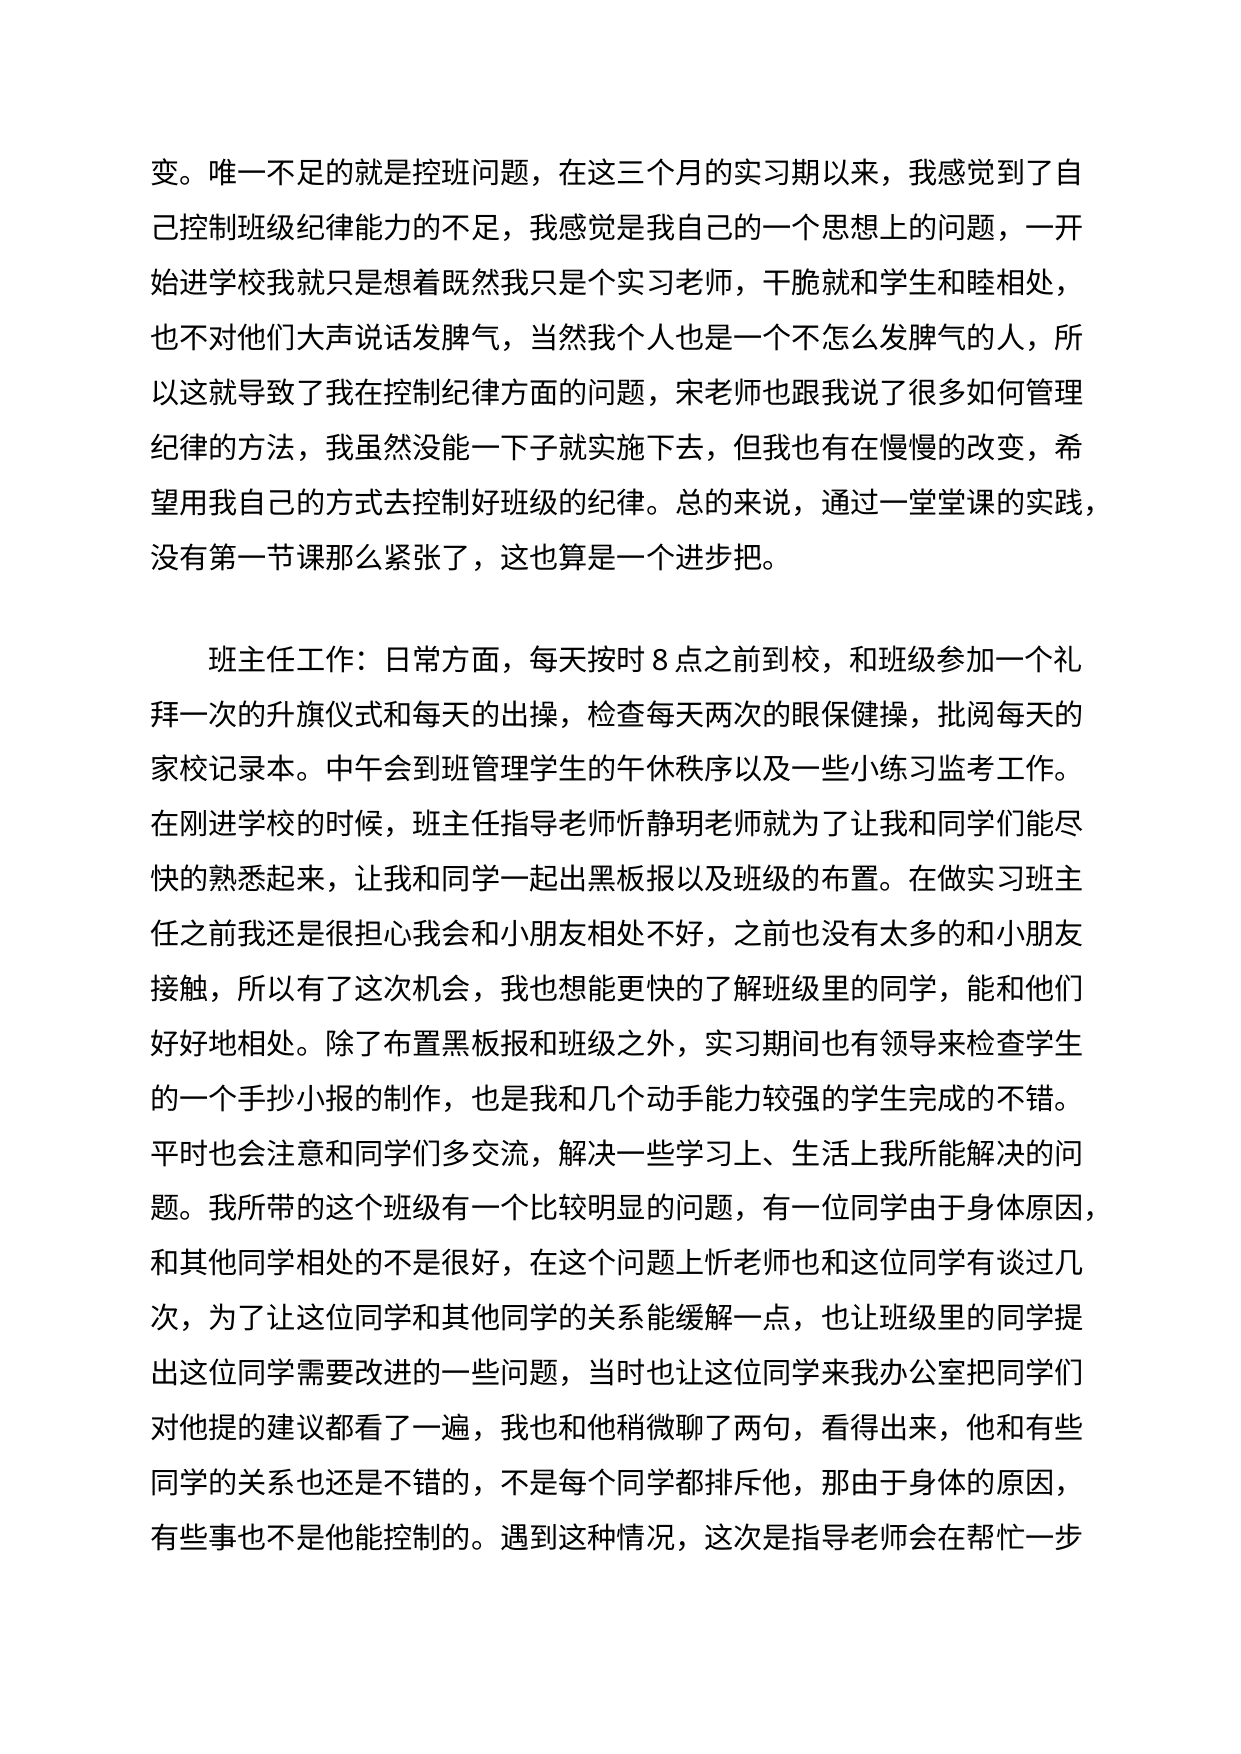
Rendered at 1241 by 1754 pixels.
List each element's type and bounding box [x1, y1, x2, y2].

text [150, 636, 1090, 1557]
text [150, 150, 1090, 577]
